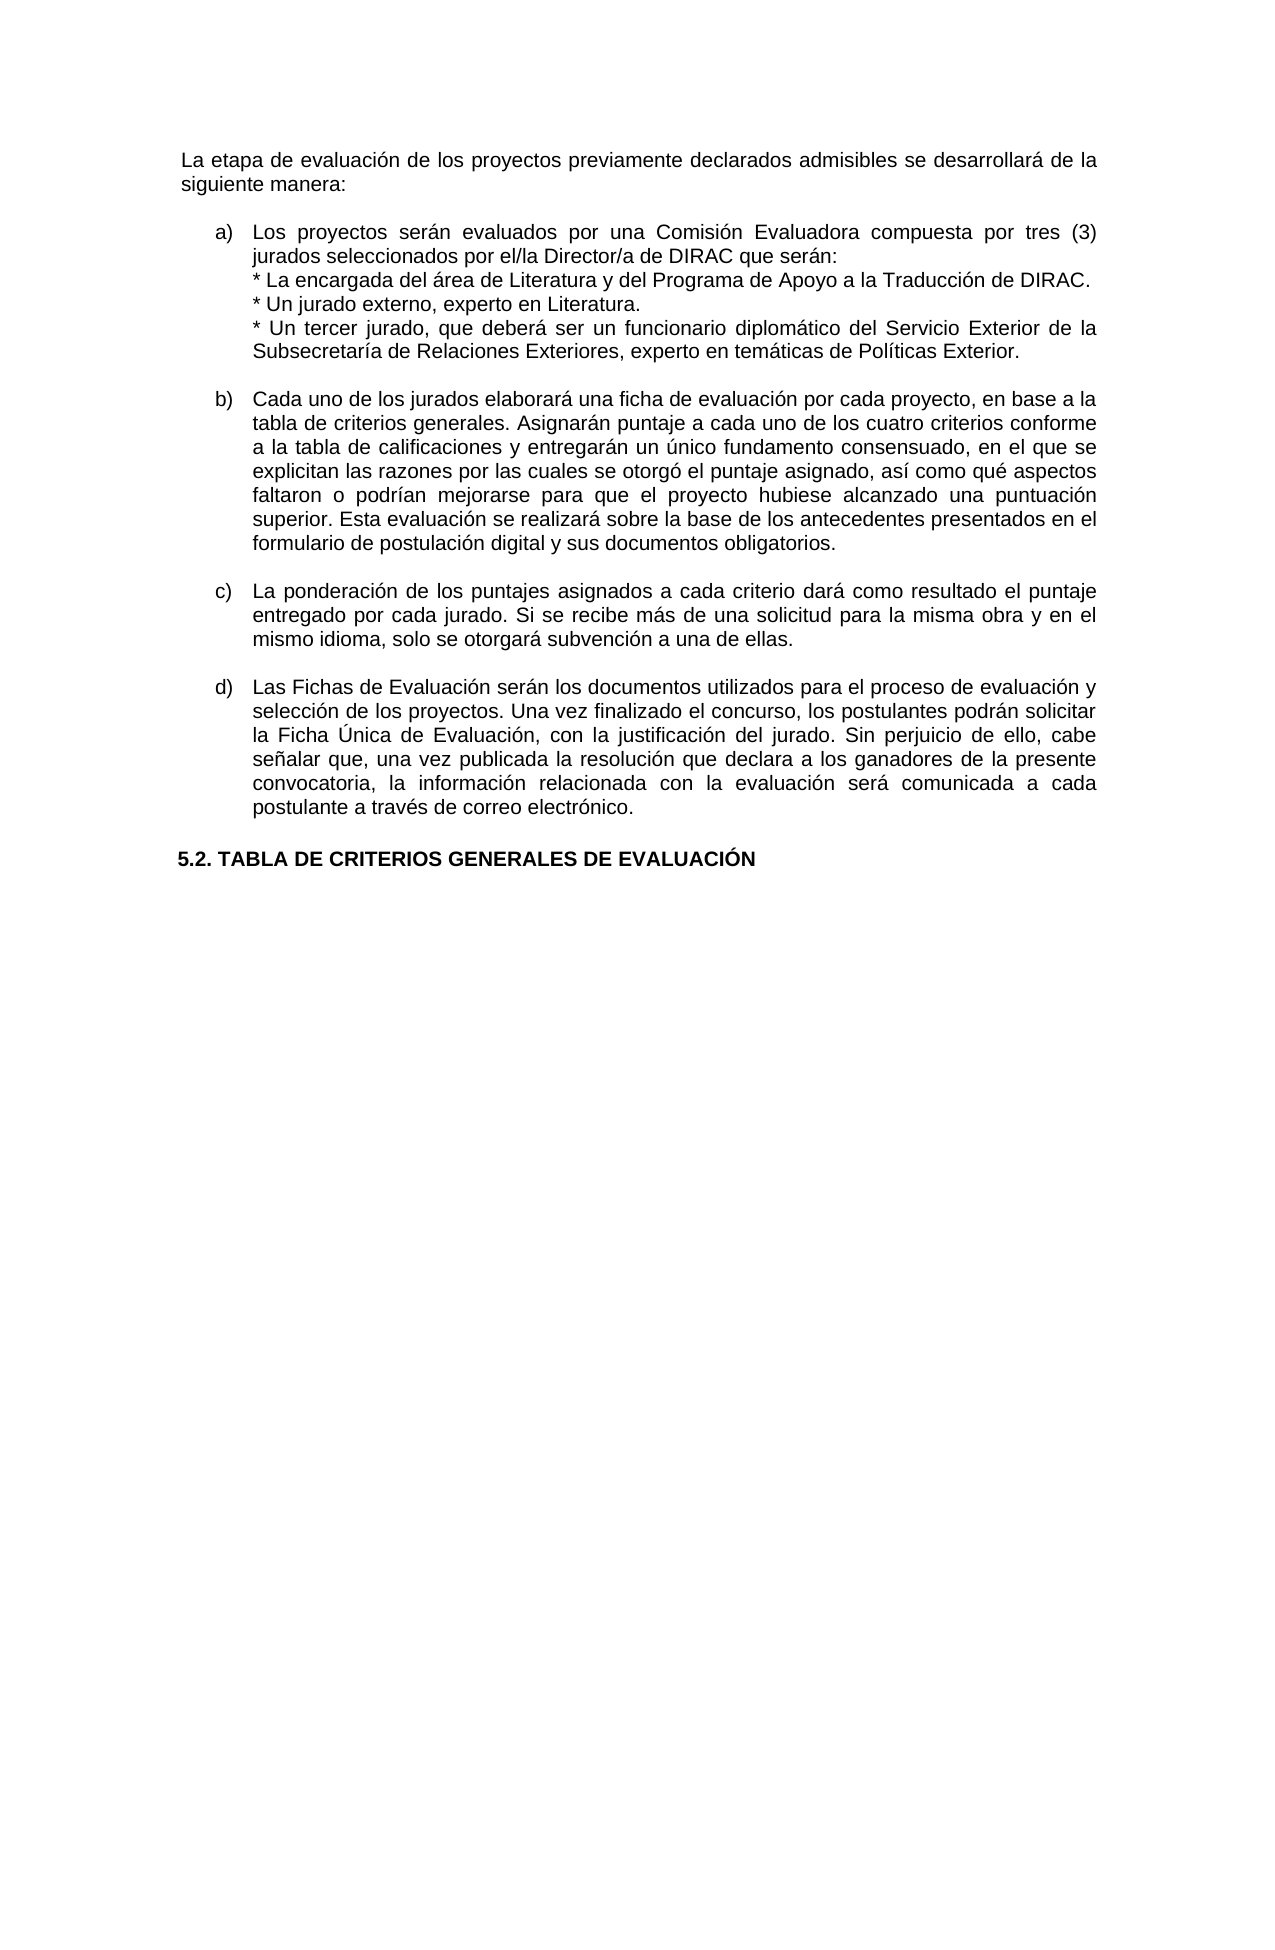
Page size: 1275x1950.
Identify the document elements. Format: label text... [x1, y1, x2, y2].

list Cada uno de los jurados elaborará una ficha de evaluación por cada proyecto, en base a la tabla de criterios generales. Asignarán puntaje a cada uno de los cuatro criterios conforme a la tabla de calificaciones y entregarán un único fundamento consensuado, en el que se explicitan las razones por las cuales se otorgó el puntaje asignado, así como qué aspectos faltaron o podrían mejorarse para que el proyecto hubiese alcanzado una puntuación superior. Esta evaluación se realizará sobre la base de los antecedentes presentados en el formulario de postulación digital y sus documentos obligatorios. [215, 387, 1098, 555]
list Las Fichas de Evaluación serán los documentos utilizados para el proceso de evaluación y selección de los proyectos. Una vez finalizado el concurso, los postulantes podrán solicitar la Ficha Única de Evaluación, con la justificación del jurado. Sin perjuicio de ello, cabe señalar que, una vez publicada la resolución que declara a los ganadores de la presente convocatoria, la información relacionada con la evaluación será comunicada a cada postulante a través de correo electrónico. [215, 675, 1098, 818]
subtitle 5.2. TABLA DE CRITERIOS GENERALES DE EVALUACIÓN [177, 847, 1098, 871]
text La etapa de evaluación de los proyectos previamente declarados admisibles se desarrollará de la siguiente manera: [181, 148, 1098, 196]
text * La encargada del área de Literatura y del Programa de Apoyo a la Traducción de DIRAC. [252, 267, 1098, 291]
list La ponderación de los puntajes asignados a cada criterio dará como resultado el puntaje entregado por cada jurado. Si se recibe más de una solicitud para la misma obra y en el mismo idioma, solo se otorgará subvención a una de ellas. [215, 579, 1098, 651]
text * Un tercer jurado, que deberá ser un funcionario diplomático del Servicio Exterior de la Subsecretaría de Relaciones Exteriores, experto en temáticas de Políticas Exterior. [252, 315, 1098, 363]
list Los proyectos serán evaluados por una Comisión Evaluadora compuesta por tres (3) jurados seleccionados por el/la Director/a de DIRAC que serán: [215, 219, 1098, 267]
text * Un jurado externo, experto en Literatura. [252, 291, 1098, 315]
